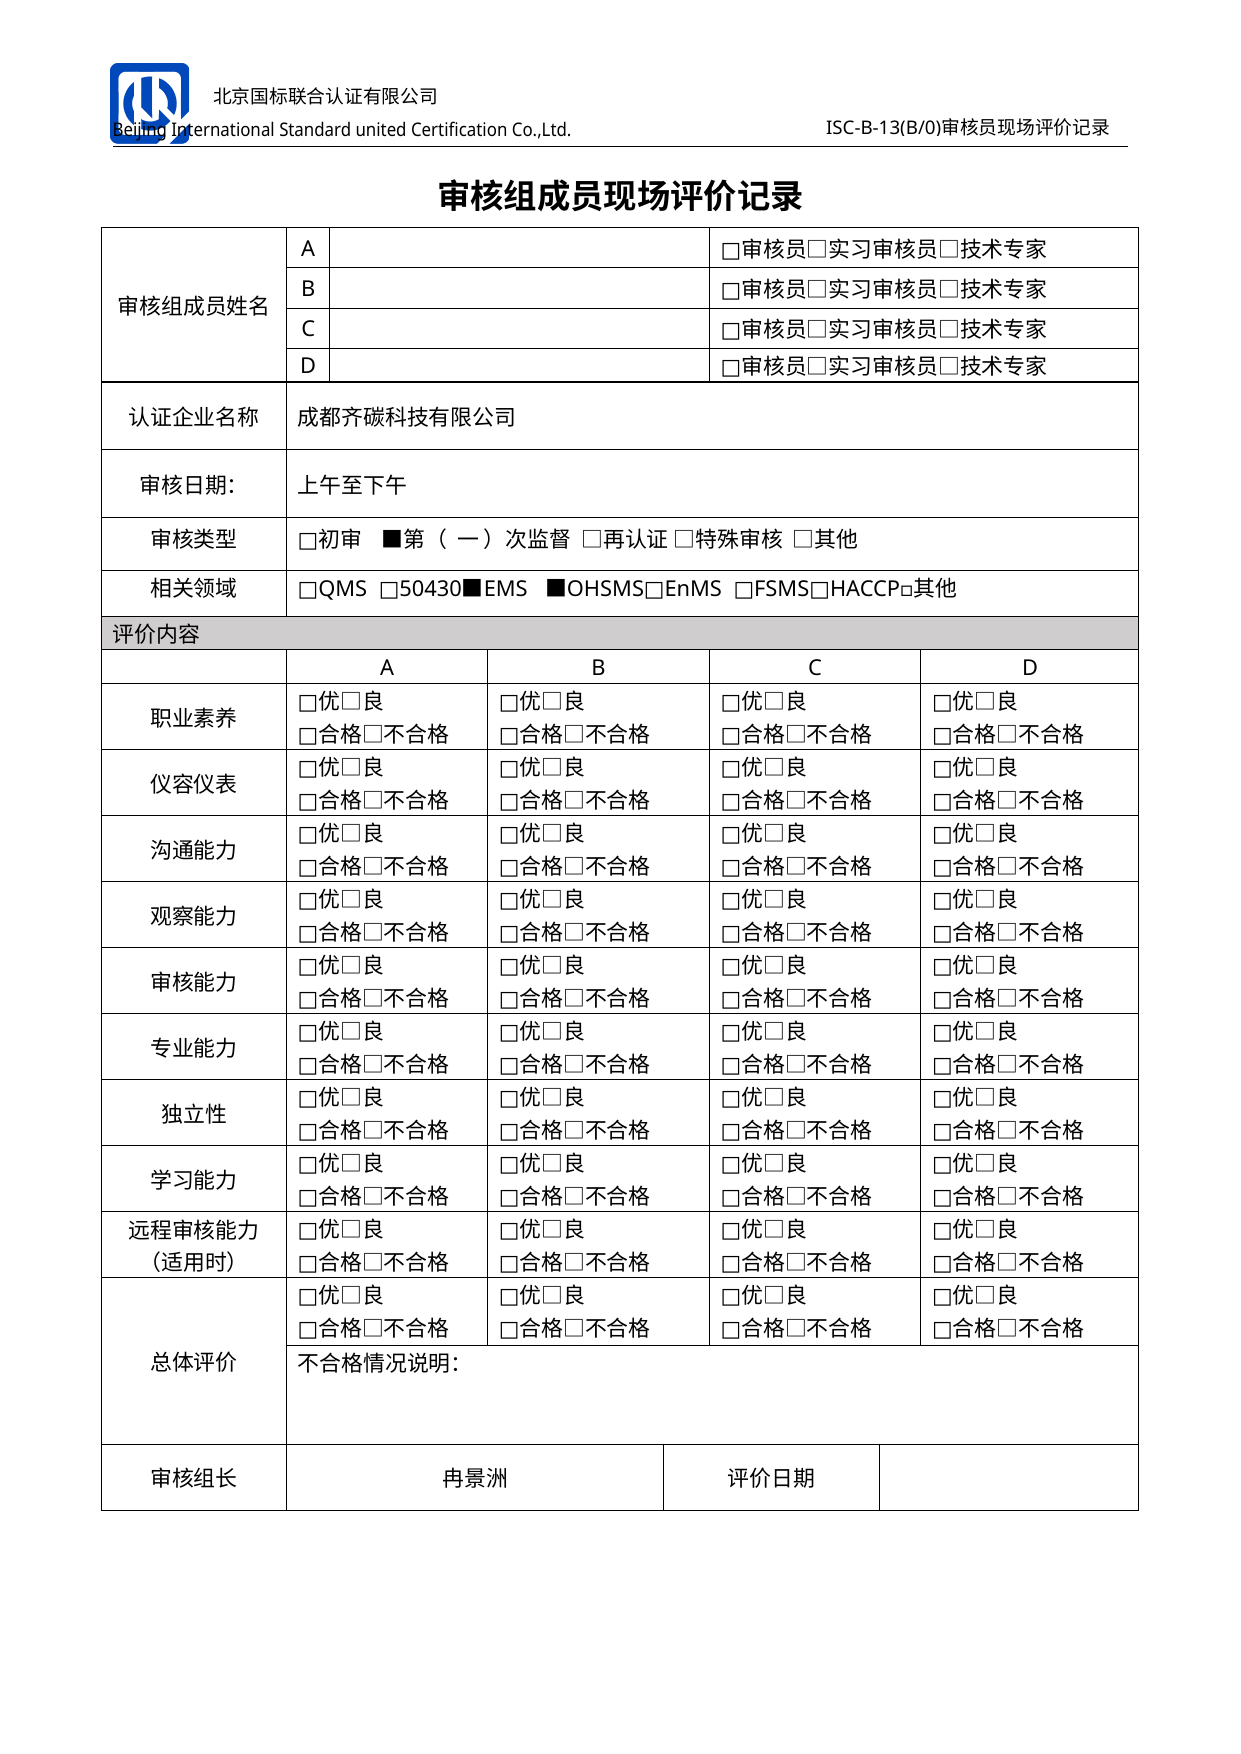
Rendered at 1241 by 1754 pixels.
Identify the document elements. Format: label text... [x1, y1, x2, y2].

table_cell 观察能力 [102, 882, 286, 947]
table_cell □优□良 □合格□不合格 [287, 1080, 487, 1145]
table_cell 审核能力 [102, 948, 286, 1013]
table_cell □优□良 □合格□不合格 [710, 948, 920, 1013]
table_cell □优□良 □合格□不合格 [488, 882, 709, 947]
table_cell □优□良 □合格□不合格 [710, 1014, 920, 1079]
table_cell □审核员□实习审核员□技术专家 [710, 309, 1138, 348]
table_cell □优□良 □合格□不合格 [710, 882, 920, 947]
table_cell □审核员□实习审核员□技术专家 [710, 349, 1138, 381]
table_cell C [710, 650, 920, 683]
table_cell □优□良 □合格□不合格 [710, 1146, 920, 1211]
table_cell □优□良 □合格□不合格 [488, 1212, 709, 1277]
table_cell □优□良 □合格□不合格 [921, 948, 1138, 1013]
table_cell 学习能力 [102, 1146, 286, 1211]
table_cell □优□良 □合格□不合格 [921, 684, 1138, 749]
table_cell □优□良 □合格□不合格 [287, 948, 487, 1013]
table_cell □优□良 □合格□不合格 [488, 816, 709, 881]
table_cell □优□良 □合格□不合格 [921, 750, 1138, 815]
table_cell □优□良 □合格□不合格 [488, 1278, 709, 1345]
table_cell [102, 650, 286, 683]
table_cell 评价日期 [664, 1445, 879, 1509]
picture [110, 63, 190, 144]
table_cell 仪容仪表 [102, 750, 286, 815]
table_cell □优□良 □合格□不合格 [710, 684, 920, 749]
table_cell □优□良 □合格□不合格 [287, 882, 487, 947]
table_cell □优□良 □合格□不合格 [287, 1212, 487, 1277]
table_cell □优□良 □合格□不合格 [921, 882, 1138, 947]
table_header [330, 228, 709, 267]
table_cell □优□良 □合格□不合格 [921, 1212, 1138, 1277]
table_cell 总体评价 [102, 1278, 286, 1443]
table_cell 专业能力 [102, 1014, 286, 1079]
table_cell [330, 268, 709, 308]
table_header 审核组成员姓名 [102, 228, 286, 381]
table_header □审核员□实习审核员□技术专家 [710, 228, 1138, 267]
table_cell □优□良 □合格□不合格 [921, 816, 1138, 881]
table_cell 远程审核能力 （适用时） [102, 1212, 286, 1277]
table_cell [330, 309, 709, 348]
table_cell □优□良 □合格□不合格 [488, 1080, 709, 1145]
table_cell 评价内容 [102, 617, 1138, 649]
table_cell □优□良 □合格□不合格 [287, 1146, 487, 1211]
table_cell 成都齐碳科技有限公司 [287, 383, 1138, 449]
table_cell 审核组长 [102, 1445, 286, 1509]
table_cell 独立性 [102, 1080, 286, 1145]
table_cell □优□良 □合格□不合格 [287, 1014, 487, 1079]
table_cell [880, 1445, 1138, 1509]
table_cell 职业素养 [102, 684, 286, 749]
table_cell □优□良 □合格□不合格 [710, 816, 920, 881]
table_cell □优□良 □合格□不合格 [921, 1014, 1138, 1079]
table_cell □优□良 □合格□不合格 [488, 1014, 709, 1079]
table_cell C [287, 309, 329, 348]
table_header A [287, 228, 329, 267]
table_cell □优□良 □合格□不合格 [710, 1212, 920, 1277]
table_cell □优□良 □合格□不合格 [488, 684, 709, 749]
table_cell B [287, 268, 329, 308]
table_cell □优□良 □合格□不合格 [287, 816, 487, 881]
table_cell 上午至下午 [287, 450, 1138, 517]
table_cell 冉景洲 [287, 1445, 663, 1509]
table_cell □优□良 □合格□不合格 [287, 750, 487, 815]
table_cell 相关领域 [102, 571, 286, 616]
table_cell □优□良 □合格□不合格 [921, 1080, 1138, 1145]
table_cell 审核日期： [102, 450, 286, 517]
table_cell □优□良 □合格□不合格 [287, 684, 487, 749]
table_cell 不合格情况说明： [287, 1346, 1138, 1443]
table_cell □优□良 □合格□不合格 [710, 1080, 920, 1145]
table_cell D [921, 650, 1138, 683]
table_cell 认证企业名称 [102, 383, 286, 449]
table_cell A [287, 650, 487, 683]
table_cell [330, 349, 709, 381]
table_cell □优□良 □合格□不合格 [921, 1278, 1138, 1345]
table_cell □优□良 □合格□不合格 [710, 750, 920, 815]
table_cell □QMS □50430■EMS ■OHSMS□EnMS □FSMS□HACCP□其他 [287, 571, 1138, 616]
table_cell 审核类型 [102, 518, 286, 570]
table_cell □初审 ■第（ 一 ）次监督 □再认证 □特殊审核 □其他 [287, 518, 1138, 570]
table_cell □优□良 □合格□不合格 [921, 1146, 1138, 1211]
table_cell 沟通能力 [102, 816, 286, 881]
table_cell B [488, 650, 709, 683]
table_cell D [287, 349, 329, 381]
text 审核组成员现场评价记录 [112, 162, 1128, 227]
table_cell □优□良 □合格□不合格 [710, 1278, 920, 1345]
table_cell □优□良 □合格□不合格 [287, 1278, 487, 1345]
table_cell □优□良 □合格□不合格 [488, 1146, 709, 1211]
table_cell □优□良 □合格□不合格 [488, 750, 709, 815]
table_cell □优□良 □合格□不合格 [488, 948, 709, 1013]
table_cell □审核员□实习审核员□技术专家 [710, 268, 1138, 308]
